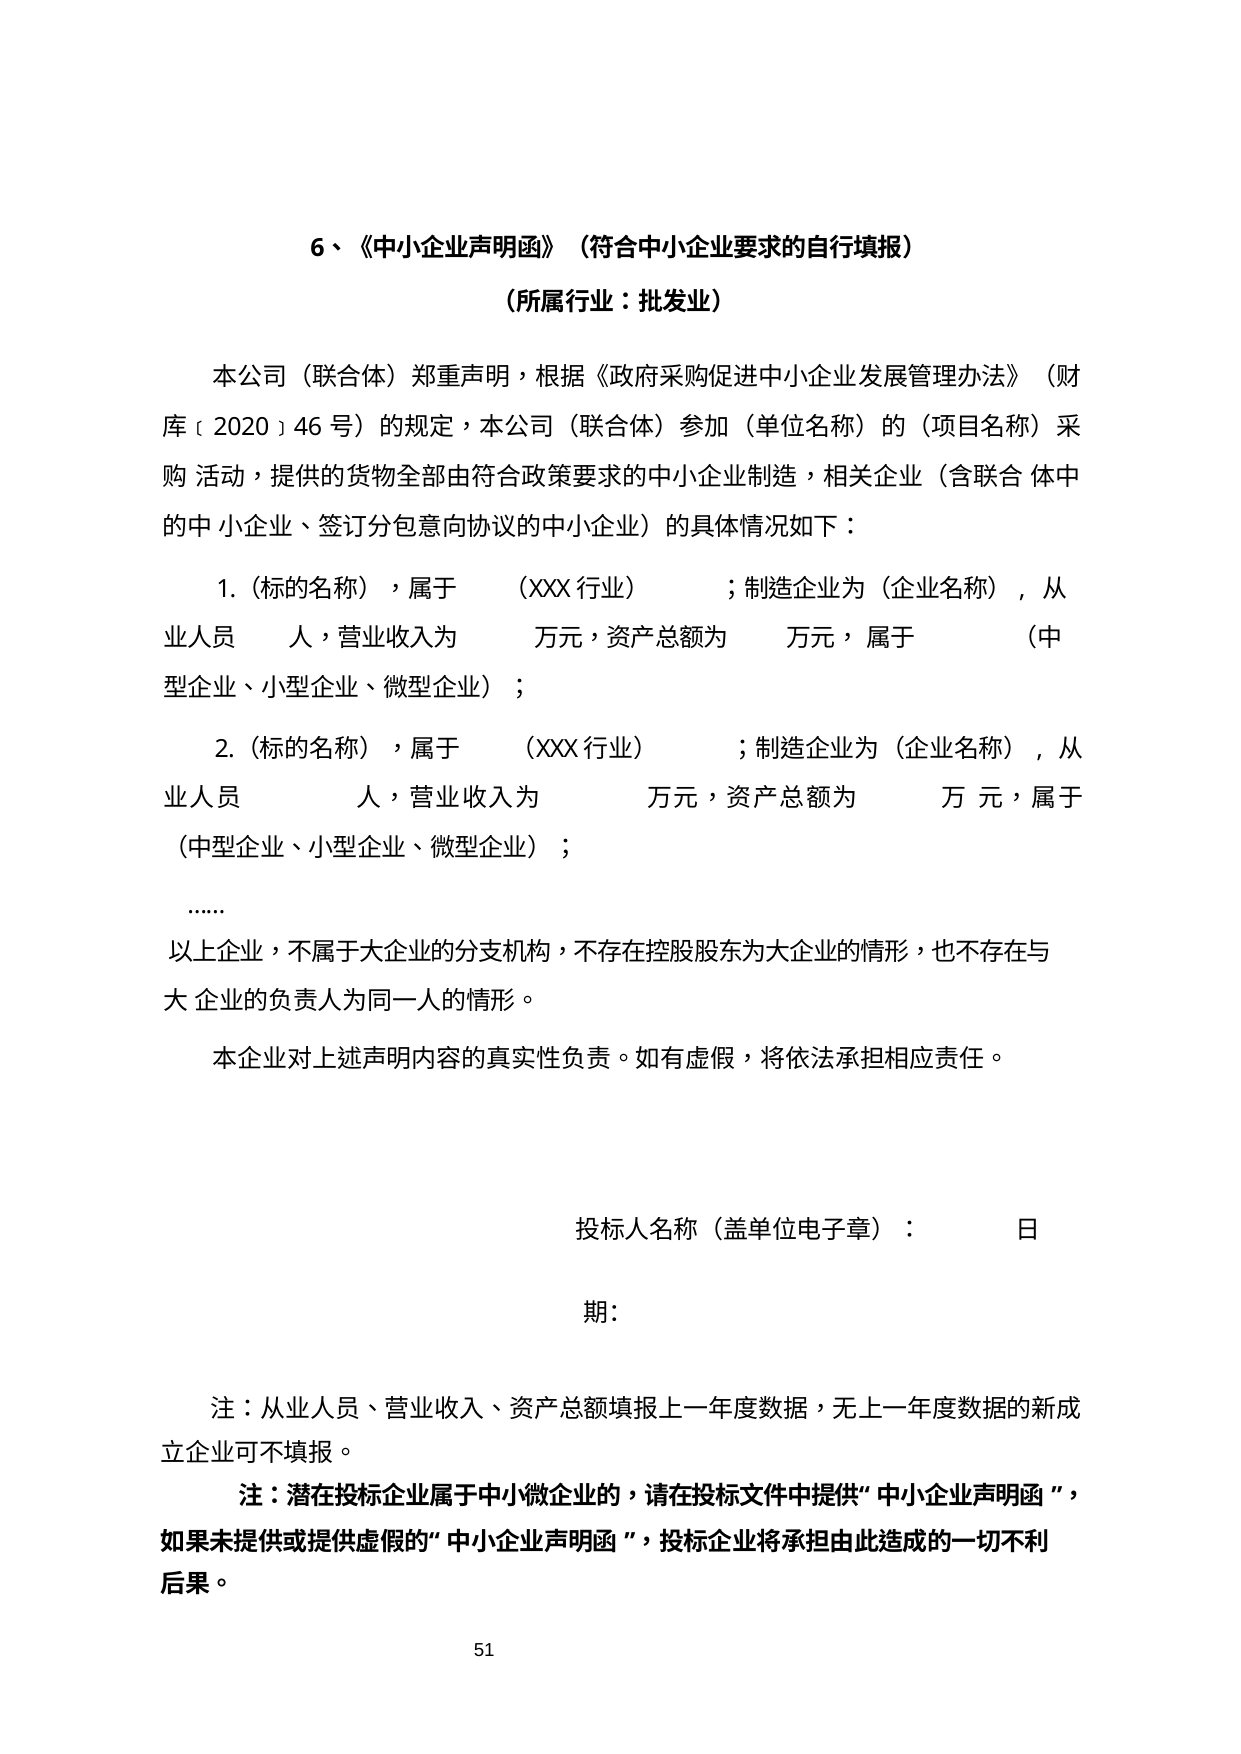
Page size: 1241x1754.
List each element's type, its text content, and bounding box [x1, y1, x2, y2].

text 以上企业，不属于大企业的分支机构，不存在控股股东为大企业的情形，也不存在与大 企业的负责人为同一人的情形。 [163, 934, 1073, 1017]
text 投标人名称（盖单位电子章）： 日 期： [575, 1212, 1081, 1329]
text 如果未提供或提供虚假的“ 中小企业声明函 ”，投标企业将承担由此造成的一切不利 后果。 [161, 1523, 1081, 1599]
text 注：从业人员、营业收入、资产总额填报上一年度数据，无上一年度数据的新成 [210, 1393, 1087, 1424]
text 本企业对上述声明内容的真实性负责。如有虚假，将依法承担相应责任。 [212, 1043, 1087, 1074]
text 注：潜在投标企业属于中小微企业的，请在投标文件中提供“ 中小企业声明函 ”， [160, 1480, 1087, 1511]
text …… [187, 886, 1087, 925]
text （所属行业：批发业） [492, 286, 1087, 317]
text 本公司（联合体）郑重声明，根据《政府采购促进中小企业发展管理办法》（财 库﹝2020﹞46 号）的规定，本公司（联合体）参加（单位名称）的（项目名称）采购 活动，提供的货物全部由符合政策要求的中小企业制造，相关企业（含联合 体中的中 小企业、签订分包意向协议的中小企业）的具体情况如下： [163, 359, 1081, 543]
text 1.（标的名称），属于 （XXX行业） ；制造企业为（企业名称） , 从业人员 人，营业收入为 万元，资产总额为 万元， 属于 （中型企业、小型企业、微型企业）； [163, 571, 1073, 703]
text 2.（标的名称），属于 （XXX行业） ；制造企业为（企业名称） , 从业人员 人，营业收入为 万元，资产总额为 万 元，属于 （中型企业、小型企业、微型企业）； [163, 731, 1084, 863]
text 立企业可不填报。 [160, 1436, 1087, 1467]
text 6、《中小企业声明函》（符合中小企业要求的自行填报） [310, 232, 1087, 263]
